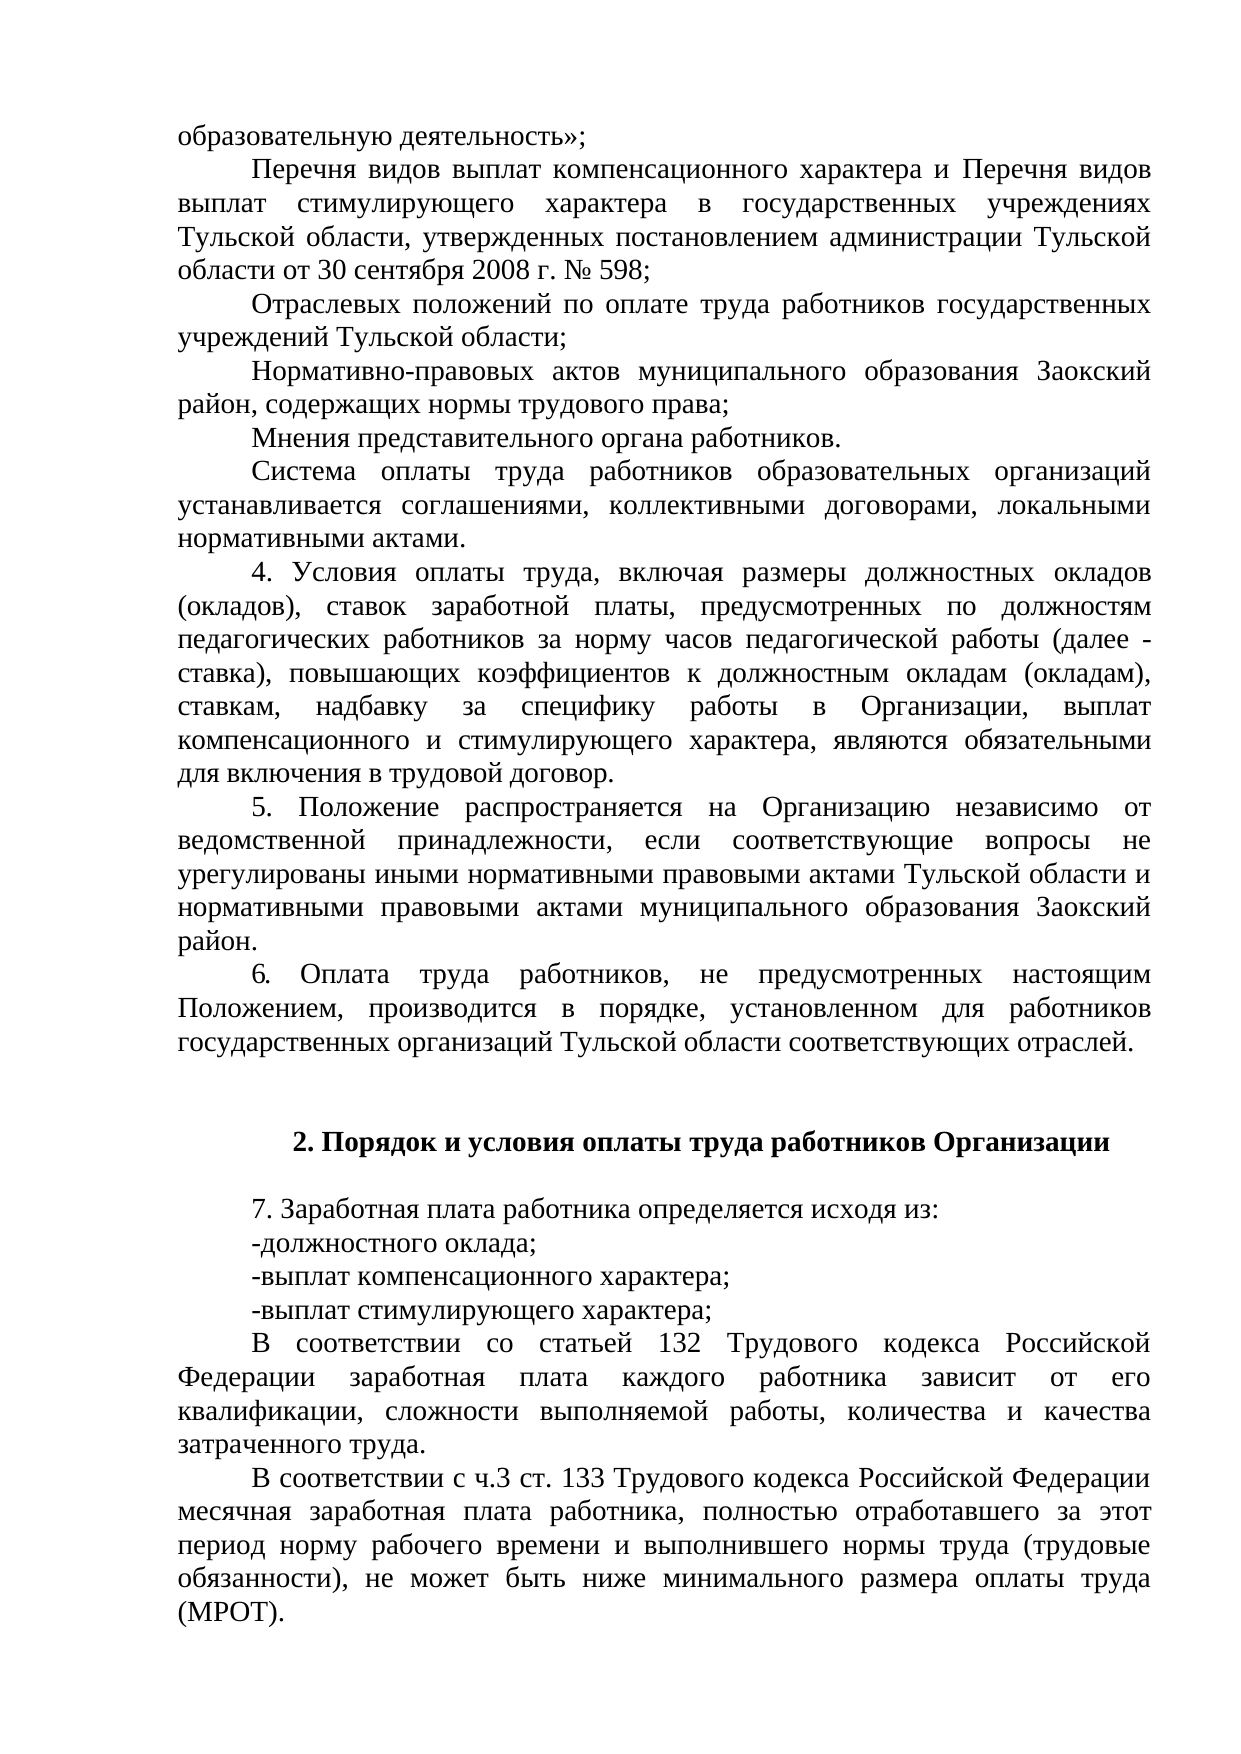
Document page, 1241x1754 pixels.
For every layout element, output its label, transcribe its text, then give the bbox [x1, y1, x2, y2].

text В соответствии со статьей 132 Трудового кодекса Российской Федерации заработная плата каждого работника зависит от его квалификации, сложности выполняемой работы, количества и качества затраченного труда. [177, 1326, 1152, 1460]
text -выплат компенсационного характера; [177, 1258, 1152, 1292]
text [177, 118, 1152, 152]
text 2. Порядок и условия оплаты труда работников Организации [251, 1124, 1152, 1158]
text 6. Оплата труда работников, не предусмотренных настоящим Положением, производится в порядке, установленном для работников государственных организаций Тульской области соответствующих отраслей. [177, 957, 1152, 1057]
text Нормативно-правовых актов муниципального образования Заокский район, содержащих нормы трудового права; [177, 353, 1152, 420]
text -должностного оклада; [177, 1225, 1152, 1258]
text Мнения представительного органа работников. [177, 420, 1152, 453]
text 7. Заработная плата работника определяется исходя из: [177, 1191, 1152, 1225]
text 5. Положение распространяется на Организацию независимо от ведомственной принадлежности, если соответствующие вопросы не урегулированы иными нормативными правовыми актами Тульской области и нормативными правовыми актами муниципального образования Заокский район. [177, 789, 1152, 957]
text В соответствии с ч.3 ст. 133 Трудового кодекса Российской Федерации месячная заработная плата работника, полностью отработавшего за этот период норму рабочего времени и выполнившего нормы труда (трудовые обязанности), не может быть ниже минимального размера оплаты труда (МРОТ). [177, 1460, 1152, 1627]
text 4. Условия оплаты труда, включая размеры должностных окладов (окладов), ставок заработной платы, предусмотренных по должностям педагогических работников за норму часов педагогической работы (далее - ставка), повышающих коэффициентов к должностным окладам (окладам), ставкам, надбавку за специфику работы в Организации, выплат компенсационного и стимулирующего характера, являются обязательными для включения в трудовой договор. [177, 554, 1152, 789]
text Перечня видов выплат компенсационного характера и Перечня видов выплат стимулирующего характера в государственных учреждениях Тульской области, утвержденных постановлением администрации Тульской области от 30 сентября 2008 г. № 598; [177, 152, 1152, 286]
text Отраслевых положений по оплате труда работников государственных учреждений Тульской области; [177, 286, 1152, 353]
text -выплат стимулирующего характера; [177, 1292, 1152, 1326]
text Система оплаты труда работников образовательных организаций устанавливается соглашениями, коллективными договорами, локальными нормативными актами. [177, 453, 1152, 554]
